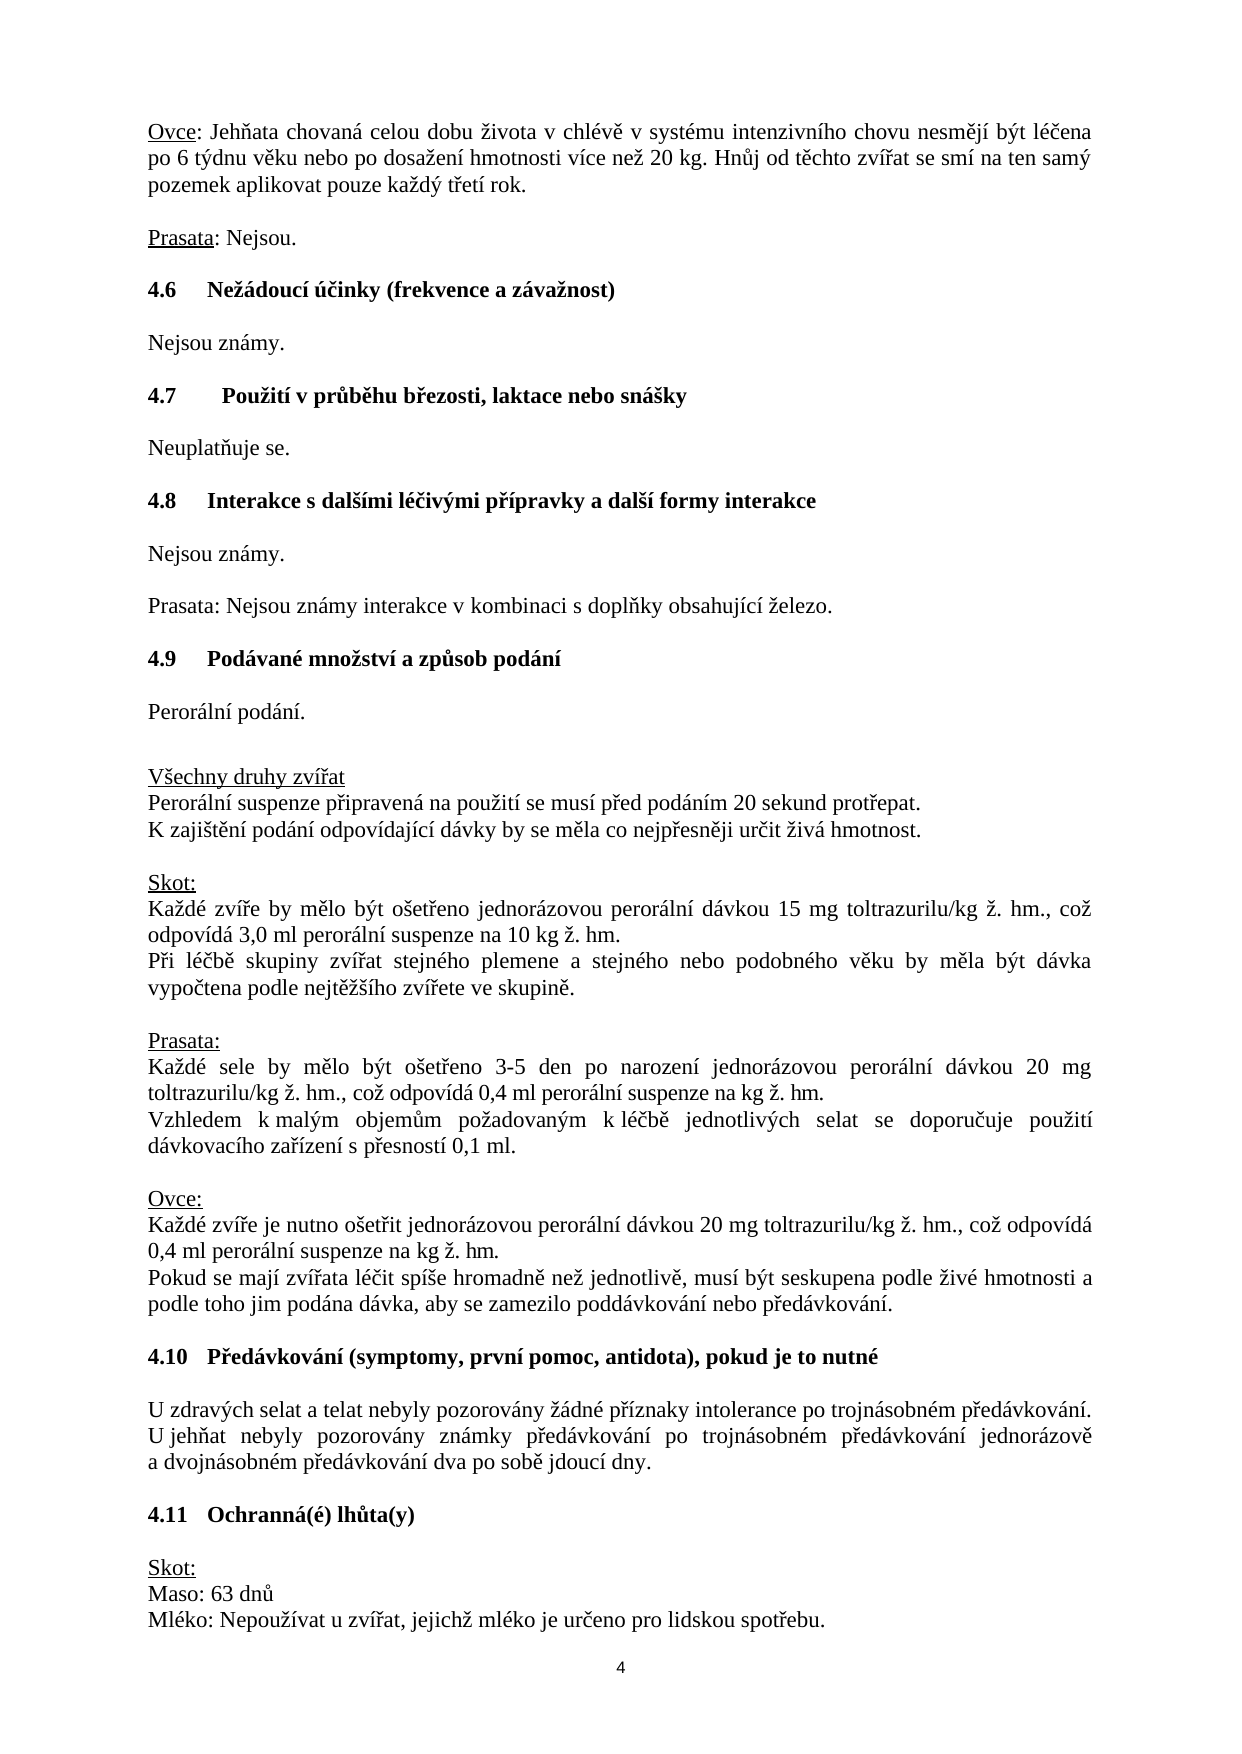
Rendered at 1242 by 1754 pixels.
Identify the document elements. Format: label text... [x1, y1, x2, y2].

text Ovce: Jehňata chovaná celou dobu života v chlévě v systému intenzivního chovu nesmějí být léčena po 6 týdnu věku nebo po dosažení hmotnosti více než 20 kg. Hnůj od těchto zvířat se smí na ten samý pozemek aplikovat pouze každý třetí rok. [148, 118, 1094, 197]
text Prasata: Nejsou. [148, 223, 1094, 250]
text Neuplatňuje se. [148, 434, 1094, 461]
text Vzhledem k malým objemům požadovaným k léčbě jednotlivých selat se doporučuje použití dávkovacího zařízení s přesností 0,1 ml. [148, 1106, 1094, 1158]
text Perorální suspenze připravená na použití se musí před podáním 20 sekund protřepat. [148, 789, 1094, 816]
text K zajištění podání odpovídající dávky by se měla co nejpřesněji určit živá hmotnost. [148, 816, 1094, 842]
text Maso: 63 dnů [148, 1580, 1094, 1606]
text Nejsou známy. [148, 540, 1094, 566]
text Pokud se mají zvířata léčit spíše hromadně než jednotlivě, musí být seskupena podle živé hmotnosti a podle toho jim podána dávka, aby se zamezilo poddávkování nebo předávkování. [148, 1264, 1094, 1317]
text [148, 1606, 1094, 1633]
text Skot: [148, 1554, 1094, 1580]
text 4.9 Podávané množství a způsob podání [148, 645, 1094, 672]
text Každé zvíře by mělo být ošetřeno jednorázovou perorální dávkou 15 mg toltrazurilu/kg ž. hm., což odpovídá 3,0 ml perorální suspenze na 10 kg ž. hm. [148, 895, 1094, 948]
text Nejsou známy. [148, 329, 1094, 355]
text 4.11 Ochranná(é) lhůta(y) [148, 1501, 1094, 1527]
text Všechny druhy zvířat [148, 763, 1094, 789]
text Při léčbě skupiny zvířat stejného plemene a stejného nebo podobného věku by měla být dávka vypočtena podle nejtěžšího zvířete ve skupině. [148, 948, 1094, 1000]
text Prasata: Nejsou známy interakce v kombinaci s doplňky obsahující železo. [148, 592, 1094, 619]
text U zdravých selat a telat nebyly pozorovány žádné příznaky intolerance po trojnásobném předávkování. U jehňat nebyly pozorovány známky předávkování po trojnásobném předávkování jednorázově a dvojnásobném předávkování dva po sobě jdoucí dny. [148, 1396, 1094, 1475]
text Prasata: [148, 1027, 1094, 1053]
text Perorální podání. [148, 698, 1094, 724]
text Každé sele by mělo být ošetřeno 3-5 den po narození jednorázovou perorální dávkou 20 mg toltrazurilu/kg ž. hm., což odpovídá 0,4 ml perorální suspenze na kg ž. hm. [148, 1053, 1094, 1106]
text Ovce: [148, 1185, 1094, 1211]
text Skot: [148, 868, 1094, 895]
text Každé zvíře je nutno ošetřit jednorázovou perorální dávkou 20 mg toltrazurilu/kg ž. hm., což odpovídá 0,4 ml perorální suspenze na kg ž. hm. [148, 1211, 1094, 1264]
text 4.10 Předávkování (symptomy, první pomoc, antidota), pokud je to nutné [148, 1343, 1094, 1369]
text 4.7 Použití v průběhu březosti, laktace nebo snášky [148, 382, 1094, 408]
text 4.8 Interakce s dalšími léčivými přípravky a další formy interakce [148, 487, 1094, 513]
text 4.6 Nežádoucí účinky (frekvence a závažnost) [148, 276, 1094, 303]
